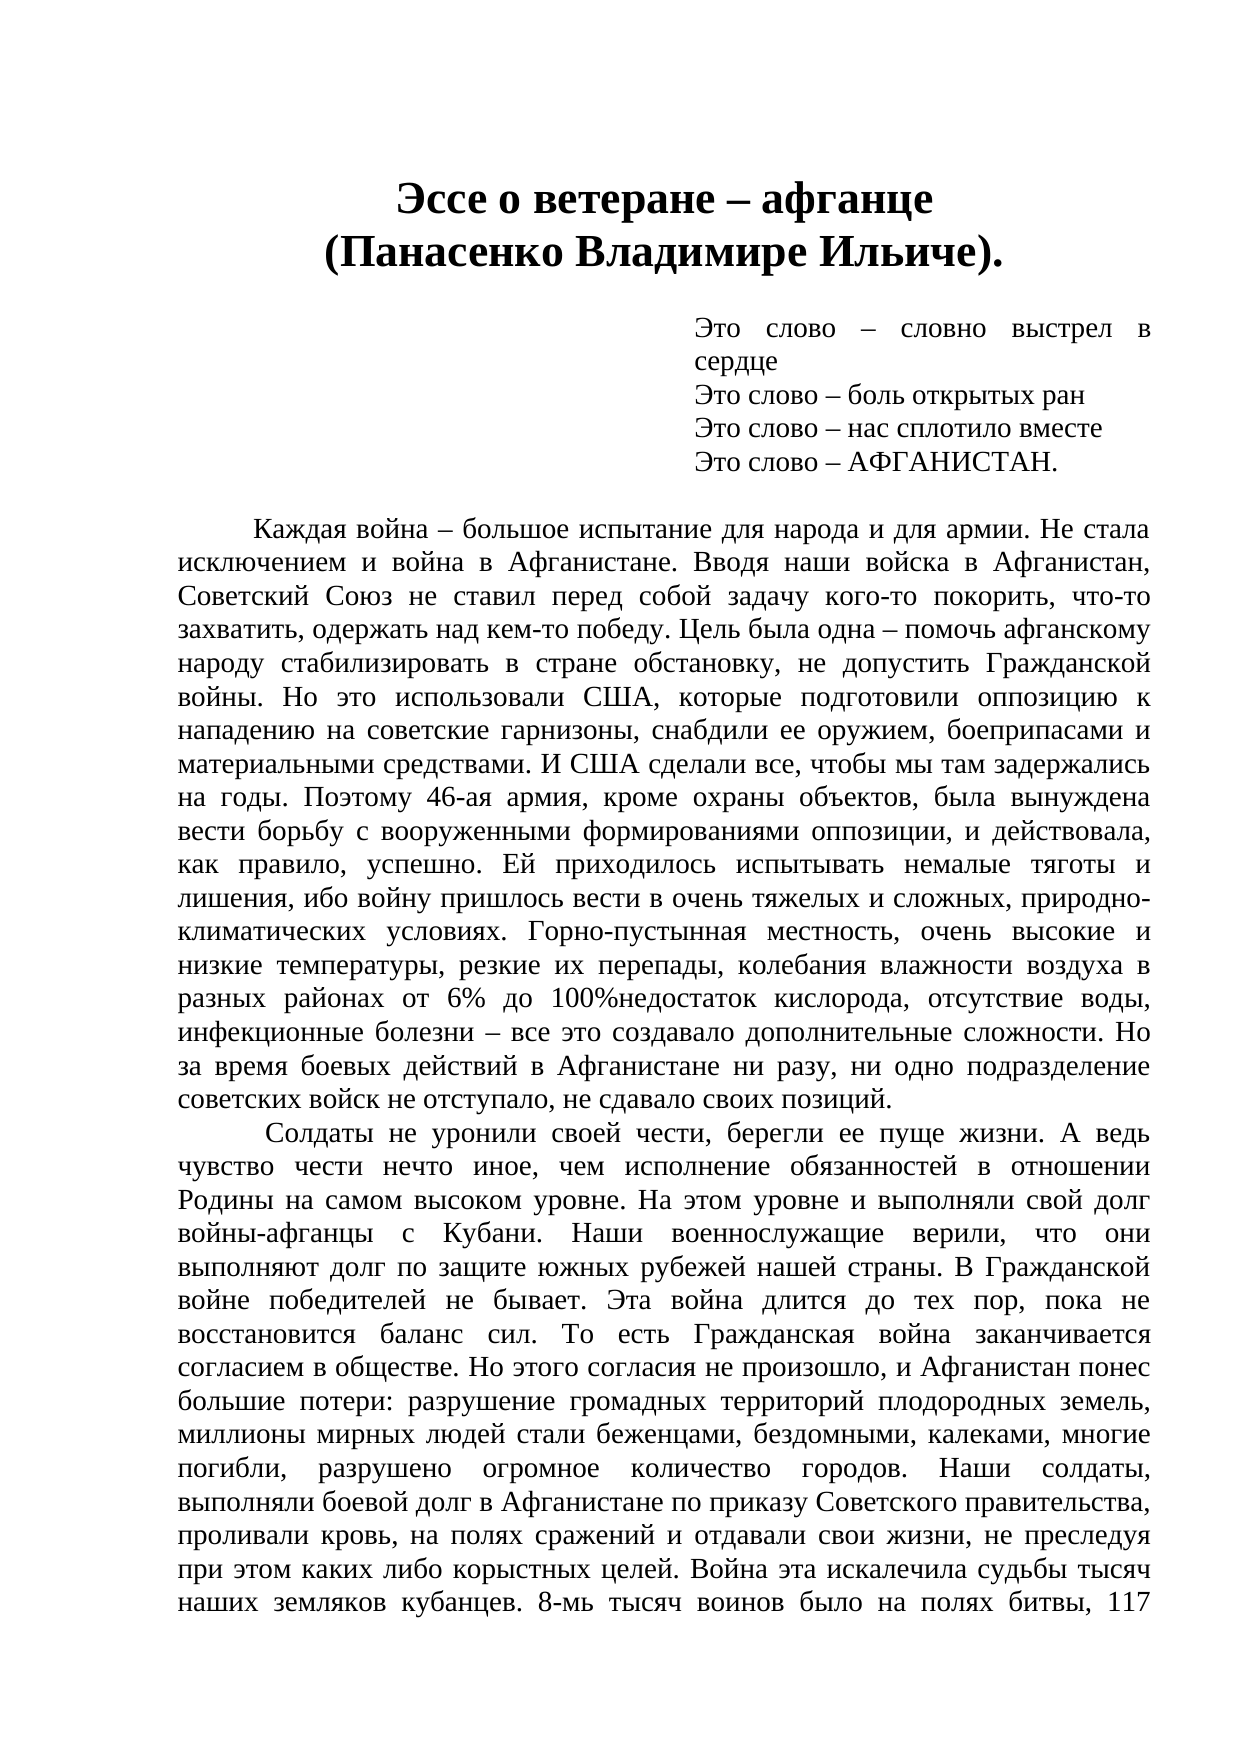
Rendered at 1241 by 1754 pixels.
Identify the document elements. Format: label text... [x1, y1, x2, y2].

text Это слово – АФГАНИСТАН. [694, 444, 1152, 477]
text (Панасенко Владимире Ильиче). [177, 223, 1152, 276]
text Это слово – нас сплотило вместе [694, 410, 1152, 444]
text Эссе о ветеране – афганце [177, 171, 1152, 223]
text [177, 1115, 1152, 1618]
text Это слово – словно выстрел в сердце [694, 310, 1152, 377]
text Это слово – боль открытых ран [694, 377, 1152, 410]
text Каждая война – большое испытание для народа и для армии. Не стала исключением и война в Афганистане. Вводя наши войска в Афганистан, Советский Союз не ставил перед собой задачу кого-то покорить, что-то захватить, одержать над кем-то победу. Цель была одна – помочь афганскому народу стабилизировать в стране обстановку, не допустить Гражданской войны. Но это использовали США, которые подготовили оппозицию к нападению на советские гарнизоны, снабдили ее оружием, боеприпасами и материальными средствами. И США сделали все, чтобы мы там задержались на годы. Поэтому 46-ая армия, кроме охраны объектов, была вынуждена вести борьбу с вооруженными формированиями оппозиции, и действовала, как правило, успешно. Ей приходилось испытывать немалые тяготы и лишения, ибо войну пришлось вести в очень тяжелых и сложных, природно-климатических условиях. Горно-пустынная местность, очень высокие и низкие температуры, резкие их перепады, колебания влажности воздуха в разных районах от 6% до 100%недостаток кислорода, отсутствие воды, инфекционные болезни – все это создавало дополнительные сложности. Но за время боевых действий в Афганистане ни разу, ни одно подразделение советских войск не отступало, не сдавало своих позиций. [177, 511, 1152, 1115]
